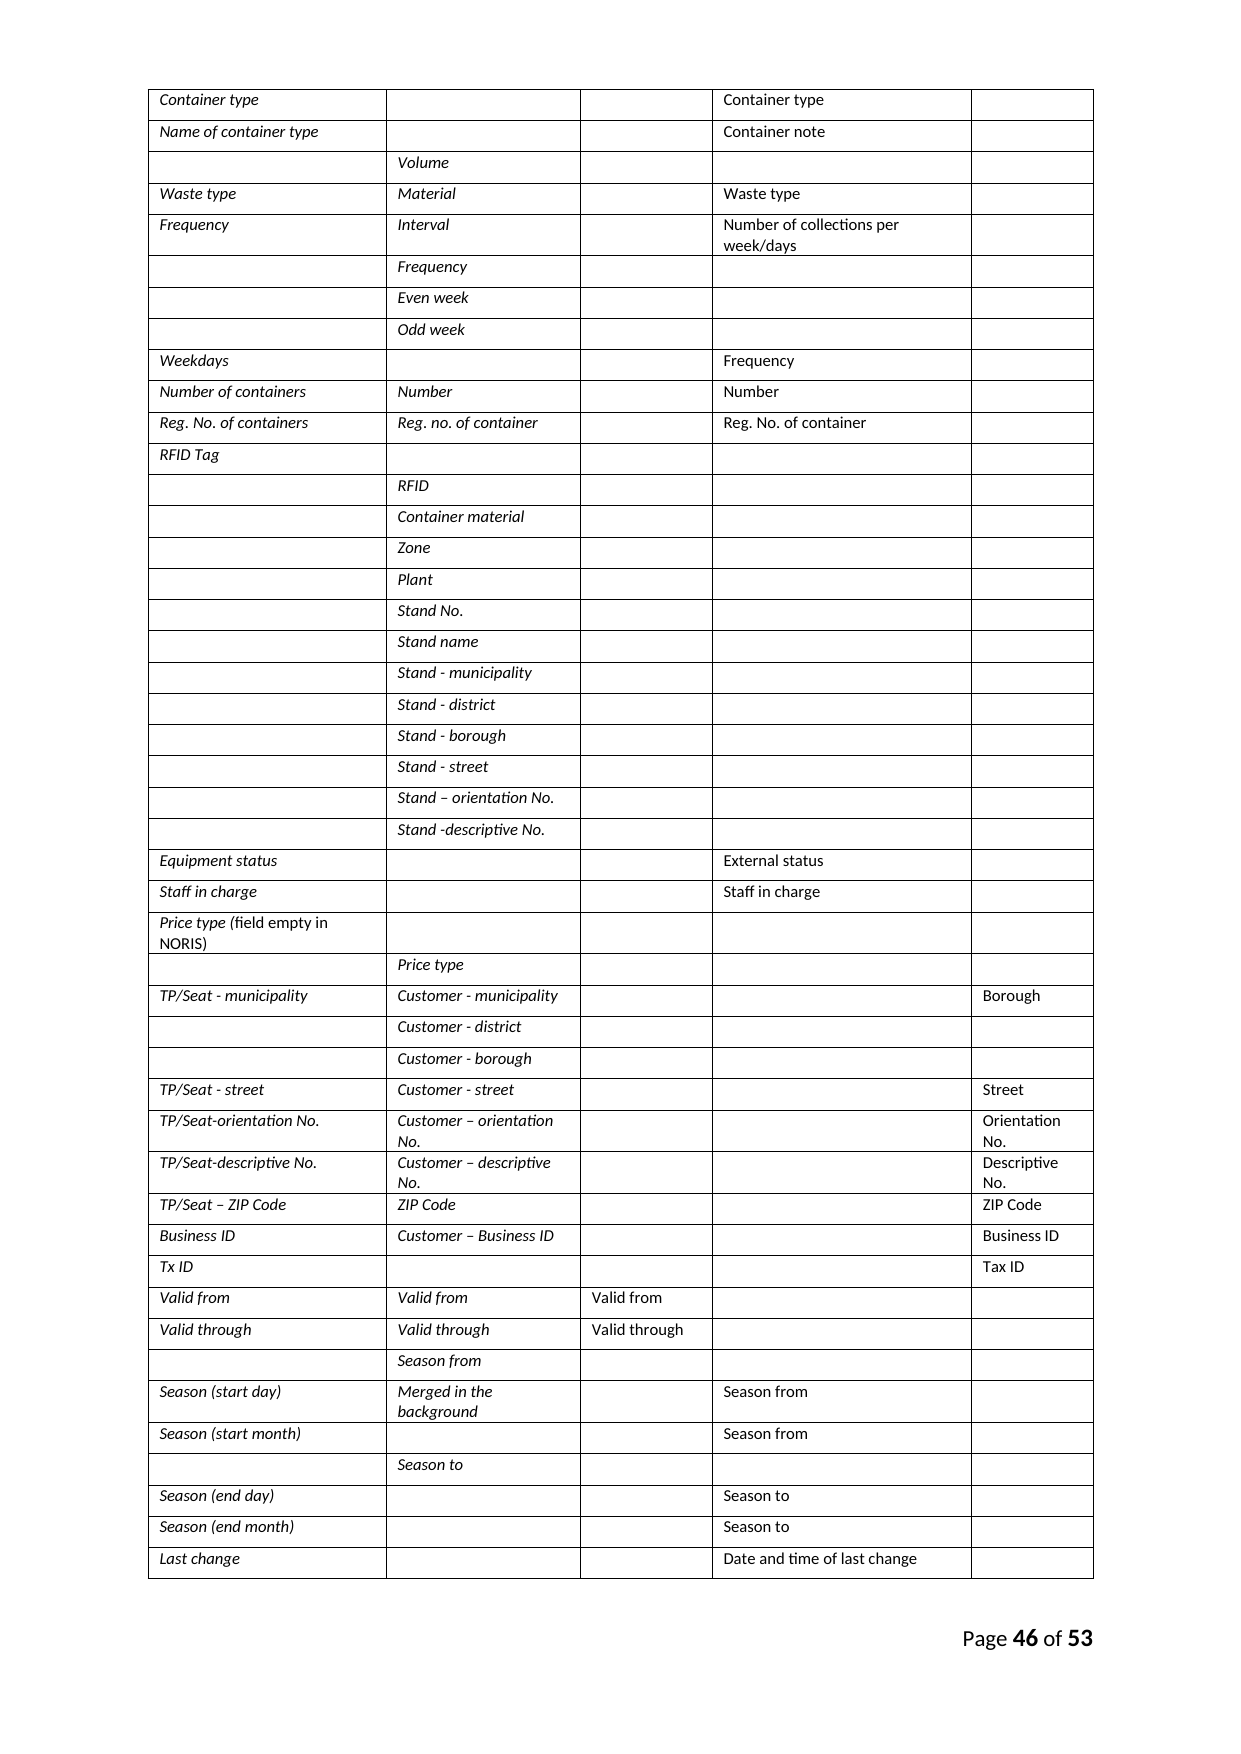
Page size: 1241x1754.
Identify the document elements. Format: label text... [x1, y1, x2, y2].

table_cell [713, 319, 971, 349]
table_cell [713, 288, 971, 318]
table_cell Waste type [149, 184, 386, 214]
table_cell [387, 881, 580, 912]
table_cell Season (end month) [149, 1517, 386, 1547]
table_cell [149, 1454, 386, 1484]
table_cell [581, 1079, 712, 1109]
table_cell Business ID [149, 1225, 386, 1255]
table_cell External status [713, 850, 971, 880]
table_cell [149, 631, 386, 662]
table_cell [149, 1350, 386, 1380]
table_cell [149, 725, 386, 755]
table_cell [713, 631, 971, 662]
table_cell Stand No. [387, 600, 580, 630]
table_cell Customer - borough [387, 1048, 580, 1078]
table_cell [972, 350, 1093, 380]
table_cell Frequency [149, 215, 386, 255]
table_cell [581, 538, 712, 568]
table_cell [972, 600, 1093, 630]
table_cell TP/Seat-orientation No. [149, 1111, 386, 1151]
table_cell Valid from [387, 1288, 580, 1318]
table_cell Business ID [972, 1225, 1093, 1255]
table_cell Reg. no. of container [387, 413, 580, 443]
table_cell [972, 1423, 1093, 1453]
table_cell [972, 1288, 1093, 1318]
table_cell [713, 506, 971, 537]
table_cell [972, 1486, 1093, 1516]
table_cell Valid through [387, 1319, 580, 1349]
table_cell [581, 756, 712, 787]
table_cell [581, 319, 712, 349]
table_cell [713, 569, 971, 599]
table_cell [713, 475, 971, 505]
table_cell [713, 819, 971, 849]
table_cell [713, 1017, 971, 1047]
table_cell [713, 1350, 971, 1380]
table_cell Equipment status [149, 850, 386, 880]
table_cell [581, 788, 712, 818]
table_cell Street [972, 1079, 1093, 1109]
table_cell Customer - street [387, 1079, 580, 1109]
table_cell [972, 1548, 1093, 1578]
table_cell [972, 413, 1093, 443]
table_cell Container type [713, 90, 971, 120]
table_cell Borough [972, 986, 1093, 1016]
table_cell TP/Seat - municipality [149, 986, 386, 1016]
table_cell [581, 663, 712, 693]
table_cell [972, 1454, 1093, 1484]
table_cell TP/Seat - street [149, 1079, 386, 1109]
table_cell [581, 1111, 712, 1151]
table_cell [149, 538, 386, 568]
table_cell Zone [387, 538, 580, 568]
table_cell [581, 413, 712, 443]
table_cell [581, 954, 712, 984]
table_cell Valid from [581, 1288, 712, 1318]
table_cell Name of container type [149, 121, 386, 151]
table_cell Stand - street [387, 756, 580, 787]
table_cell [713, 1288, 971, 1318]
table_cell [149, 506, 386, 537]
table_cell [387, 350, 580, 380]
table_cell [149, 288, 386, 318]
table_cell Frequency [387, 256, 580, 287]
table_cell Season to [387, 1454, 580, 1484]
table_cell RFID Tag [149, 444, 386, 474]
table_cell Customer - municipality [387, 986, 580, 1016]
table_cell [972, 1048, 1093, 1078]
table_cell Frequency [713, 350, 971, 380]
table_cell [972, 756, 1093, 787]
table_cell Valid through [149, 1319, 386, 1349]
table_cell [713, 1454, 971, 1484]
table_cell [387, 850, 580, 880]
table_cell Descriptive No. [972, 1152, 1093, 1193]
table_cell [713, 954, 971, 984]
table_cell [387, 90, 580, 120]
table_cell [713, 986, 971, 1016]
table_cell [713, 788, 971, 818]
table_cell [972, 725, 1093, 755]
table_cell Season from [713, 1381, 971, 1422]
table_cell Merged in the background [387, 1381, 580, 1422]
table_cell [581, 694, 712, 724]
table_cell [972, 1319, 1093, 1349]
table_cell [581, 152, 712, 182]
table_cell [972, 506, 1093, 537]
table_cell [713, 1194, 971, 1224]
table_cell Weekdays [149, 350, 386, 380]
table_cell [149, 663, 386, 693]
table_cell Stand name [387, 631, 580, 662]
table_cell [972, 381, 1093, 412]
table_cell [581, 1454, 712, 1484]
table_cell [581, 881, 712, 912]
table_cell [713, 1048, 971, 1078]
table_cell [713, 725, 971, 755]
table_cell [149, 954, 386, 984]
table_cell Material [387, 184, 580, 214]
table_cell Season to [713, 1486, 971, 1516]
table_cell [713, 1256, 971, 1287]
table_cell [149, 475, 386, 505]
table_cell Reg. No. of container [713, 413, 971, 443]
table_cell [972, 319, 1093, 349]
table_cell Container note [713, 121, 971, 151]
table_cell [972, 788, 1093, 818]
table_cell [581, 90, 712, 120]
table_cell Season (start month) [149, 1423, 386, 1453]
table_cell Tax ID [972, 1256, 1093, 1287]
table_cell Season from [713, 1423, 971, 1453]
table_cell [387, 1423, 580, 1453]
table_cell Waste type [713, 184, 971, 214]
table_cell [972, 954, 1093, 984]
table_cell [149, 1017, 386, 1047]
table_cell [713, 600, 971, 630]
table_cell [972, 881, 1093, 912]
table_cell [972, 538, 1093, 568]
table_cell Volume [387, 152, 580, 182]
table_cell [149, 788, 386, 818]
table_cell [713, 256, 971, 287]
table_cell [972, 913, 1093, 953]
table_cell Container type [149, 90, 386, 120]
table_cell [972, 1017, 1093, 1047]
table_cell Orientation No. [972, 1111, 1093, 1151]
table_cell [581, 850, 712, 880]
table_cell Valid from [149, 1288, 386, 1318]
table_cell [581, 986, 712, 1016]
table_cell Customer - district [387, 1017, 580, 1047]
table_cell [972, 288, 1093, 318]
table_cell Price type (field empty in NORIS) [149, 913, 386, 953]
table_cell [581, 1517, 712, 1547]
table_cell [581, 913, 712, 953]
table_cell Price type [387, 954, 580, 984]
table_cell [387, 1548, 580, 1578]
table_cell [581, 256, 712, 287]
table_cell [581, 184, 712, 214]
table_cell [581, 1486, 712, 1516]
table_cell [972, 1517, 1093, 1547]
table_cell Customer – Business ID [387, 1225, 580, 1255]
table_cell [581, 475, 712, 505]
table_cell [972, 663, 1093, 693]
table_cell [581, 1194, 712, 1224]
table_cell Staff in charge [713, 881, 971, 912]
table_cell [713, 1152, 971, 1193]
table_cell [581, 631, 712, 662]
table_cell [581, 1423, 712, 1453]
table_cell Stand -descriptive No. [387, 819, 580, 849]
table_cell [972, 444, 1093, 474]
table_cell [713, 1079, 971, 1109]
table_cell ZIP Code [972, 1194, 1093, 1224]
table_cell [972, 121, 1093, 151]
table_cell [972, 631, 1093, 662]
table_cell [972, 1350, 1093, 1380]
table_cell [581, 350, 712, 380]
table_cell [581, 1225, 712, 1255]
table_cell Number [713, 381, 971, 412]
table_cell Tx ID [149, 1256, 386, 1287]
table_cell [387, 1486, 580, 1516]
table_cell [713, 663, 971, 693]
table_cell Season from [387, 1350, 580, 1380]
table_cell Staff in charge [149, 881, 386, 912]
table_cell Interval [387, 215, 580, 255]
table_cell Number [387, 381, 580, 412]
table_cell Even week [387, 288, 580, 318]
table_cell [713, 152, 971, 182]
table_cell ZIP Code [387, 1194, 580, 1224]
table_cell Plant [387, 569, 580, 599]
table_cell Valid through [581, 1319, 712, 1349]
table_cell Container material [387, 506, 580, 537]
table_cell Customer – descriptive No. [387, 1152, 580, 1193]
table_cell Stand - district [387, 694, 580, 724]
table_cell [972, 1381, 1093, 1422]
table_cell Season (start day) [149, 1381, 386, 1422]
table_cell Season (end day) [149, 1486, 386, 1516]
table_cell [581, 288, 712, 318]
table_cell [581, 819, 712, 849]
table_cell [581, 1256, 712, 1287]
table_cell TP/Seat-descriptive No. [149, 1152, 386, 1193]
table_cell [581, 1548, 712, 1578]
table_cell [581, 444, 712, 474]
table_cell [581, 569, 712, 599]
table_cell [387, 444, 580, 474]
table_cell Last change [149, 1548, 386, 1578]
table_cell [972, 184, 1093, 214]
table_cell [972, 90, 1093, 120]
table_cell [972, 475, 1093, 505]
table_cell [581, 1017, 712, 1047]
table_cell [713, 1225, 971, 1255]
table_cell Stand – orientation No. [387, 788, 580, 818]
table_cell [713, 1319, 971, 1349]
table_cell [713, 913, 971, 953]
table_cell [149, 756, 386, 787]
table_cell [972, 569, 1093, 599]
table_cell [149, 319, 386, 349]
table_cell TP/Seat – ZIP Code [149, 1194, 386, 1224]
table_cell Stand - borough [387, 725, 580, 755]
table_cell [387, 1256, 580, 1287]
table_cell [581, 506, 712, 537]
table_cell [972, 694, 1093, 724]
table_cell [713, 538, 971, 568]
table_cell [972, 256, 1093, 287]
table_cell Number of containers [149, 381, 386, 412]
table_cell [387, 913, 580, 953]
table_cell [149, 152, 386, 182]
table_cell [149, 694, 386, 724]
table_cell Reg. No. of containers [149, 413, 386, 443]
table_cell [972, 215, 1093, 255]
table_cell [713, 1111, 971, 1151]
table_cell [581, 725, 712, 755]
table_cell [581, 1048, 712, 1078]
table_cell [713, 444, 971, 474]
table_cell Date and time of last change [713, 1548, 971, 1578]
table_cell [149, 569, 386, 599]
table_cell [581, 215, 712, 255]
table_cell [581, 1350, 712, 1380]
table_cell [581, 121, 712, 151]
table_cell [581, 1381, 712, 1422]
table_cell Customer – orientation No. [387, 1111, 580, 1151]
table_cell [149, 256, 386, 287]
table_cell Stand - municipality [387, 663, 580, 693]
table_cell [149, 1048, 386, 1078]
table_cell [713, 756, 971, 787]
table_cell [972, 819, 1093, 849]
table_cell [149, 600, 386, 630]
table_cell RFID [387, 475, 580, 505]
table_cell [972, 850, 1093, 880]
table_cell [149, 819, 386, 849]
table_cell [387, 1517, 580, 1547]
table_cell [713, 694, 971, 724]
table_cell [972, 152, 1093, 182]
table_cell Odd week [387, 319, 580, 349]
table_cell [581, 600, 712, 630]
table_cell Number of collections per week/days [713, 215, 971, 255]
table_cell [581, 381, 712, 412]
table_cell Season to [713, 1517, 971, 1547]
table_cell [581, 1152, 712, 1193]
table_cell [387, 121, 580, 151]
